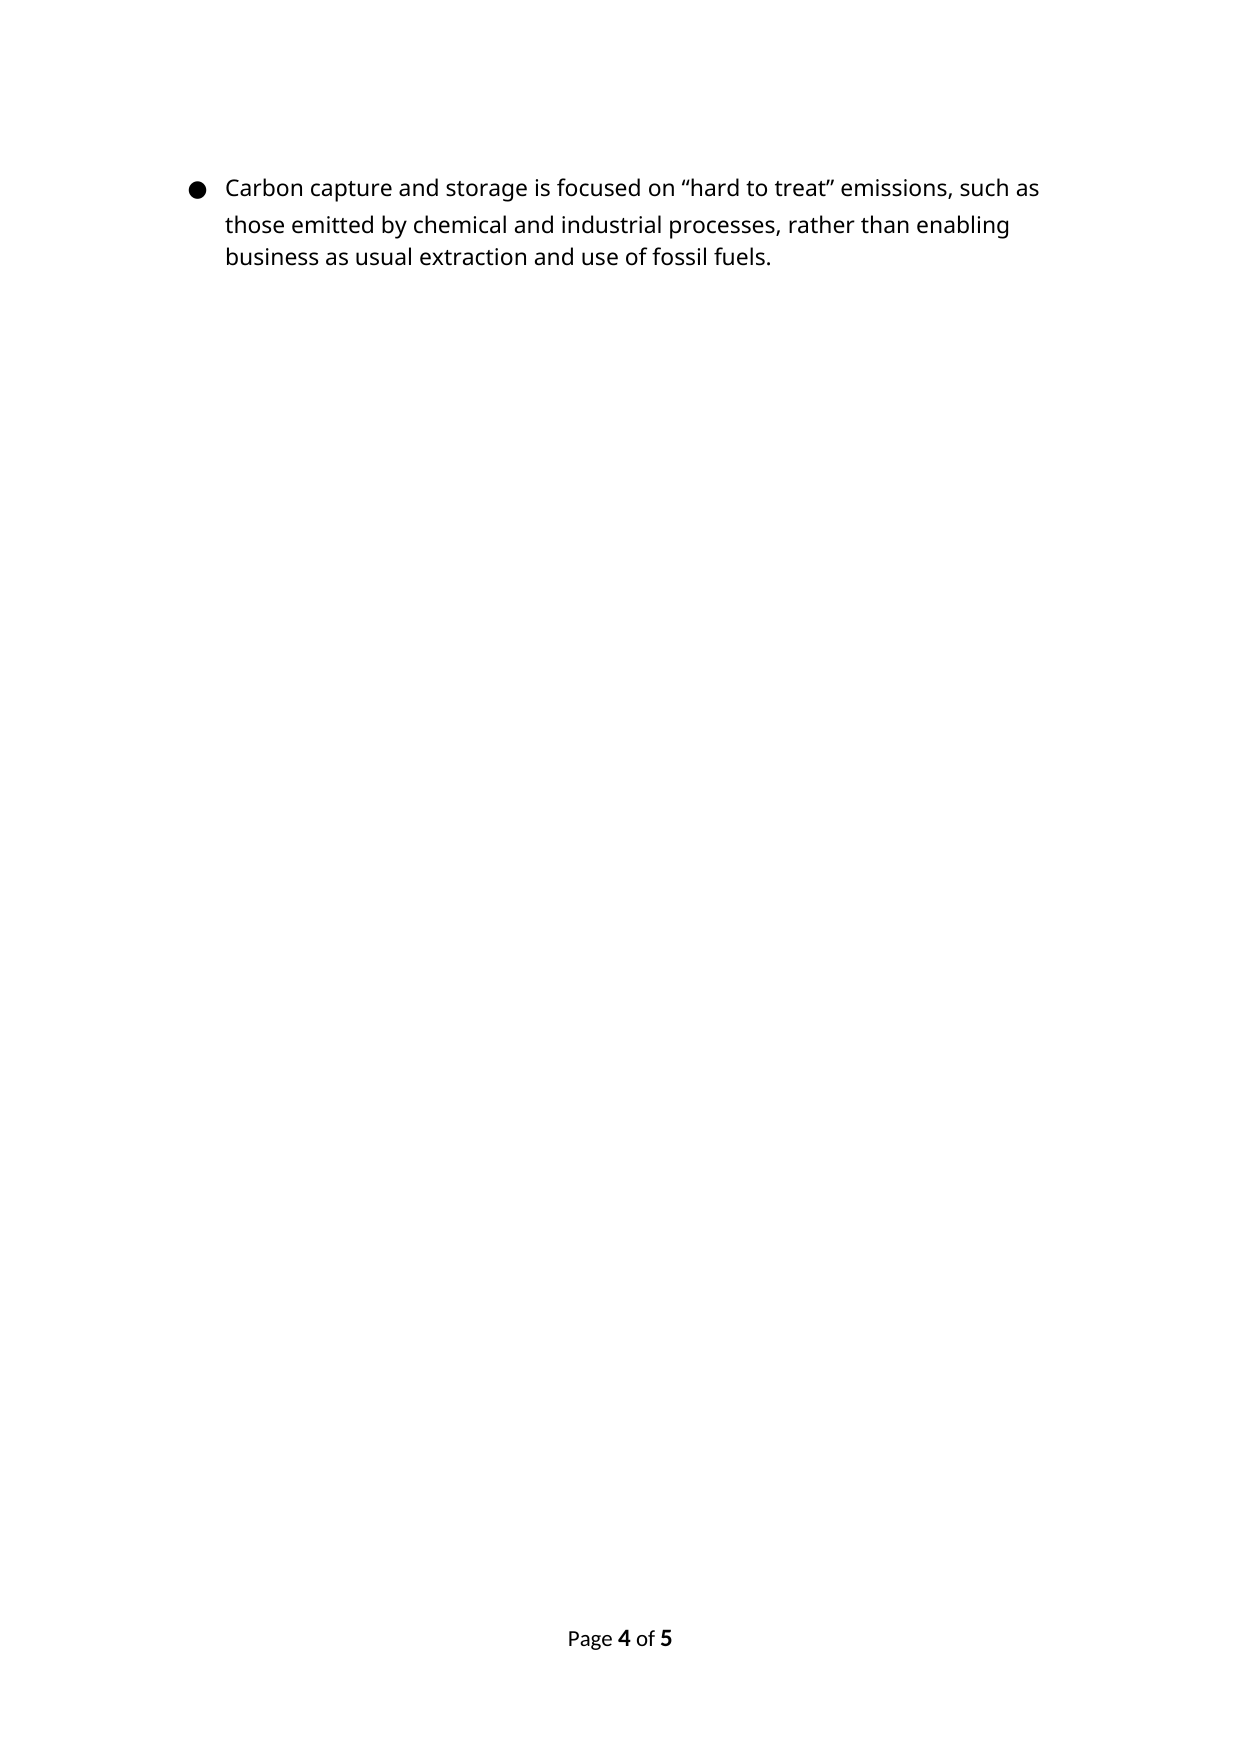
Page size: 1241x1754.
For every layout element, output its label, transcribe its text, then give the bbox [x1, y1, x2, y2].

list Carbon capture and storage is focused on “hard to treat” emissions, such as those emitted by chemical and industrial processes, rather than enabling business as usual extraction and use of fossil fuels. [187, 162, 1090, 272]
